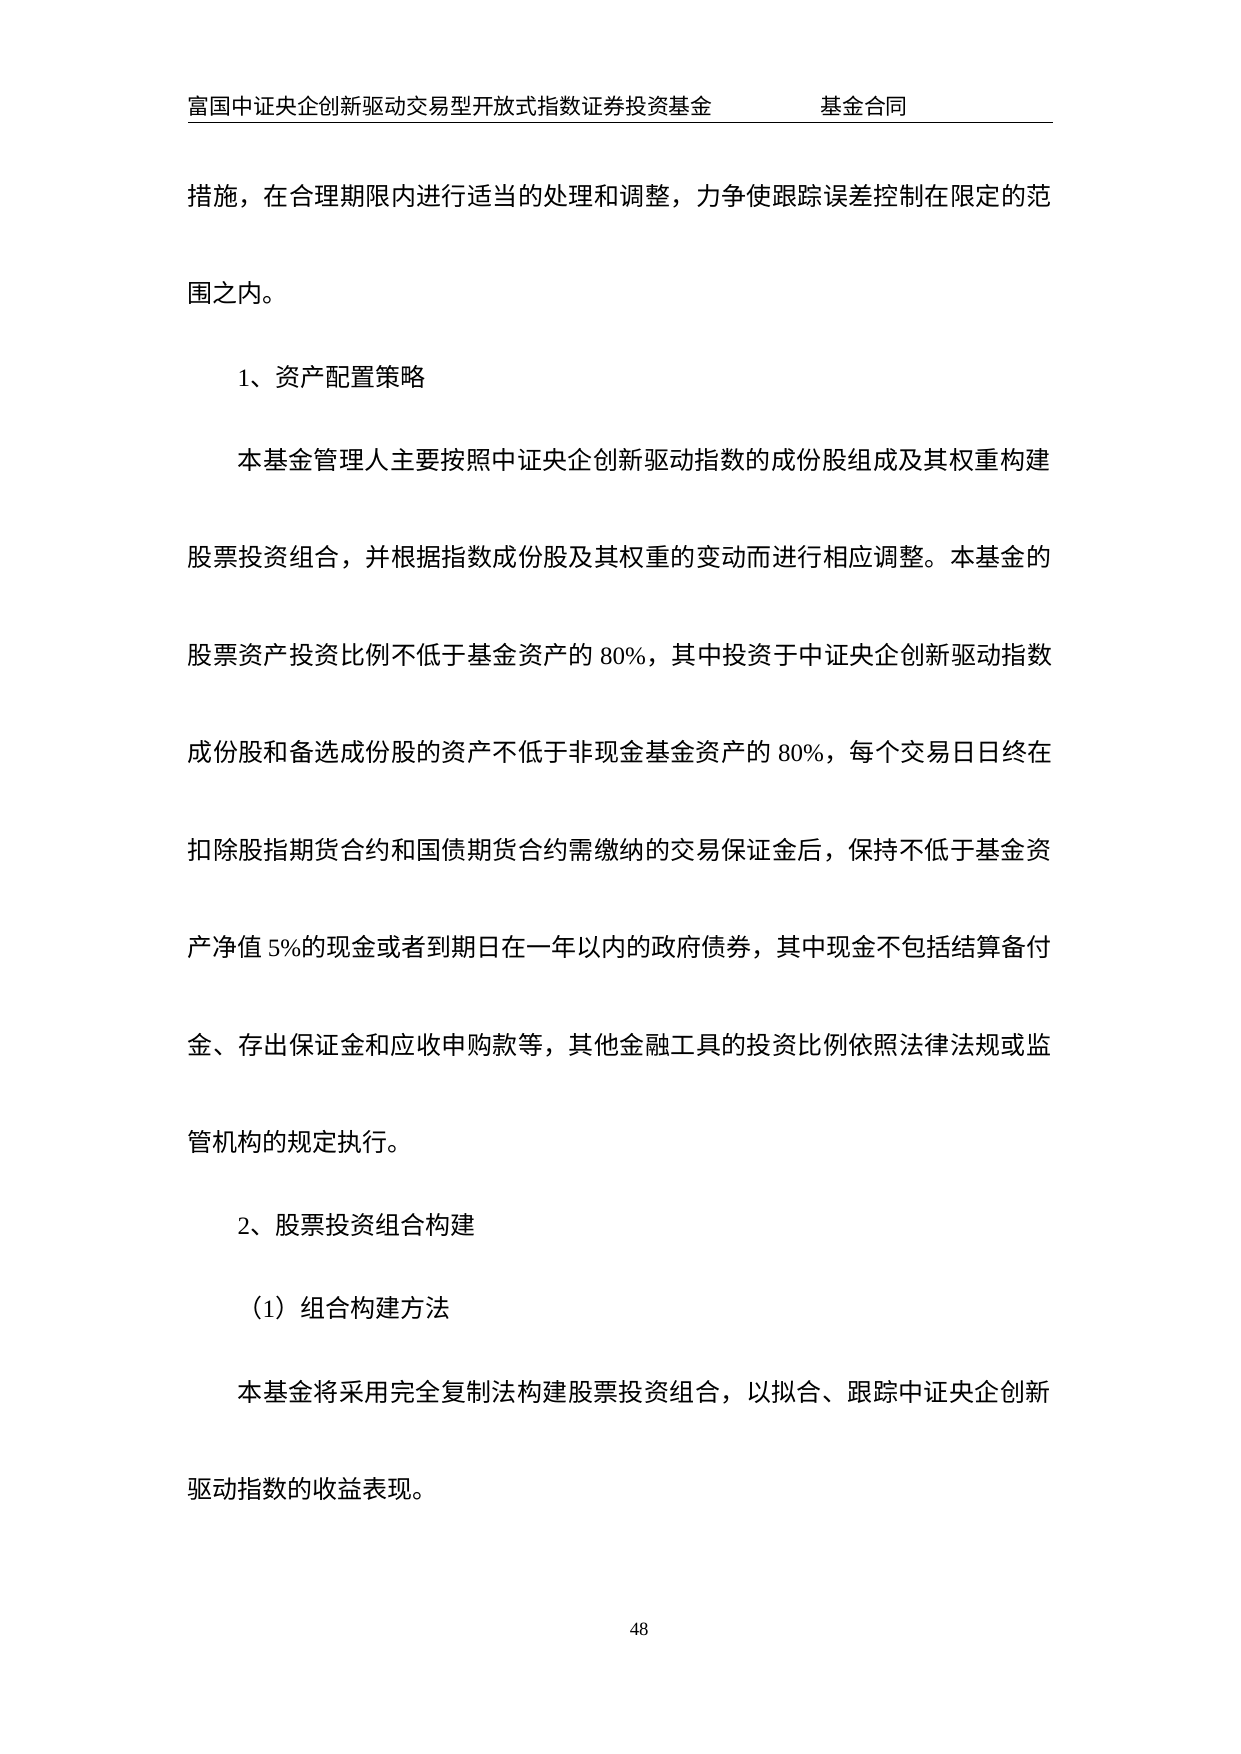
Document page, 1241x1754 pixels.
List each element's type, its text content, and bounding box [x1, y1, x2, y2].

text 1、资产配置策略 [187, 343, 1053, 408]
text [187, 162, 1053, 324]
text 本基金管理人主要按照中证央企创新驱动指数的成份股组成及其权重构建股票投资组合，并根据指数成份股及其权重的变动而进行相应调整。本基金的股票资产投资比例不低于基金资产的80%，其中投资于中证央企创新驱动指数成份股和备选成份股的资产不低于非现金基金资产的80%，每个交易日日终在扣除股指期货合约和国债期货合约需缴纳的交易保证金后，保持不低于基金资产净值5%的现金或者到期日在一年以内的政府债券，其中现金不包括结算备付金、存出保证金和应收申购款等，其他金融工具的投资比例依照法律法规或监管机构的规定执行。 [187, 426, 1053, 1173]
text （1）组合构建方法 [187, 1274, 1053, 1339]
text 2、股票投资组合构建 [187, 1191, 1053, 1256]
text 本基金将采用完全复制法构建股票投资组合，以拟合、跟踪中证央企创新驱动指数的收益表现。 [187, 1358, 1053, 1520]
